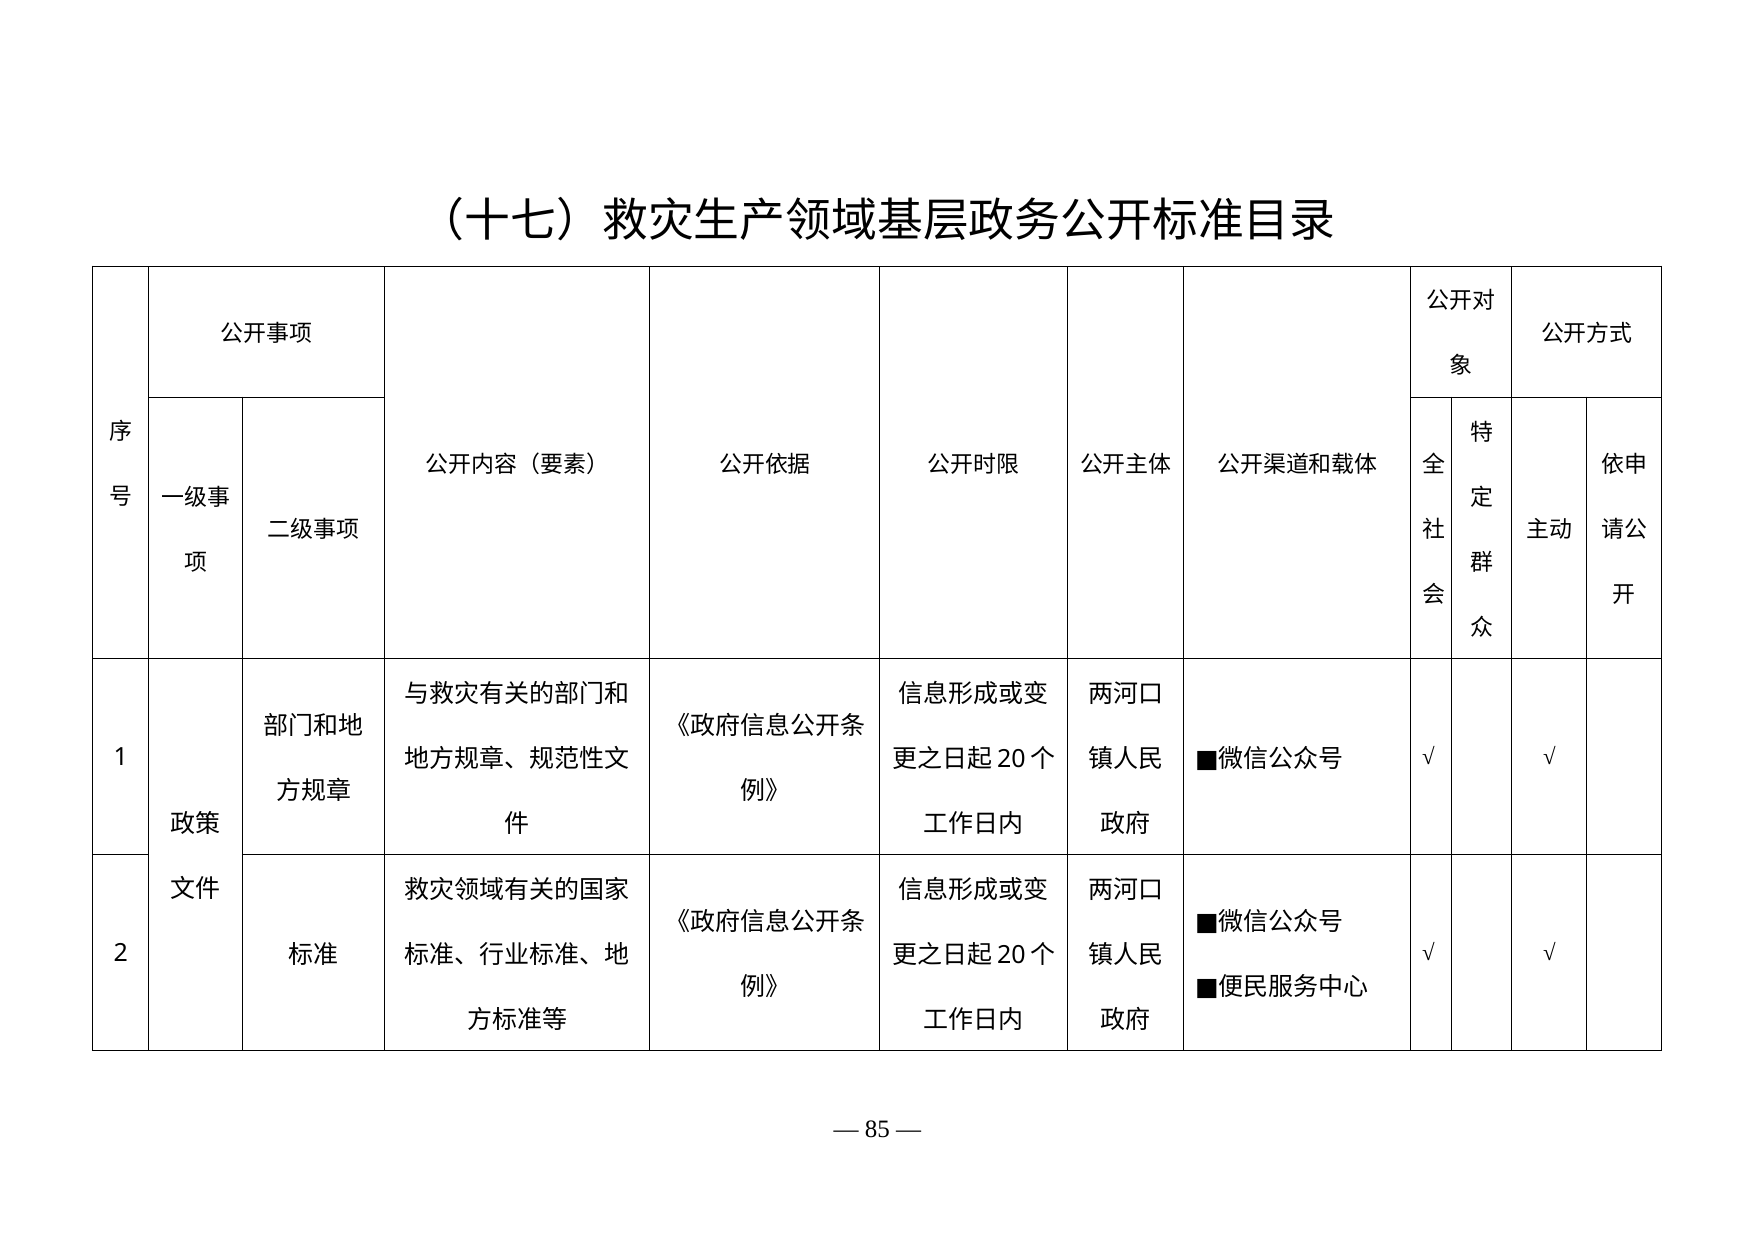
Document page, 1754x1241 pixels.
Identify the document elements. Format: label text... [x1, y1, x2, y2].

table_cell 部门和地方规章 [243, 659, 384, 854]
table_cell √ [1512, 659, 1586, 854]
table_cell √ [1411, 659, 1451, 854]
table_cell 政策文件 [149, 659, 242, 1050]
table_cell [1587, 855, 1661, 1050]
table_cell [1587, 659, 1661, 854]
table_cell ■微信公众号 ■便民服务中心 [1184, 855, 1410, 1050]
table_cell [1452, 855, 1511, 1050]
table_header 公开对象 [1411, 267, 1511, 397]
table_header 公开时限 [880, 267, 1067, 658]
table_header 公开事项 [149, 267, 384, 397]
table_cell [1452, 659, 1511, 854]
table_cell 两河口镇人民政府 [1068, 659, 1183, 854]
table_cell √ [1512, 855, 1586, 1050]
table_header 公开内容（要素） [385, 267, 649, 658]
table_cell 信息形成或变更之日起20个工作日内 [880, 855, 1067, 1050]
table_cell 二级事项 [243, 398, 384, 658]
table_cell 《政府信息公开条例》 [650, 659, 879, 854]
table_cell 依申请公开 [1587, 398, 1661, 658]
table_cell √ [1411, 855, 1451, 1050]
table_cell 与救灾有关的部门和地方规章、规范性文件 [385, 659, 649, 854]
table_header 公开方式 [1512, 267, 1661, 397]
table_cell 2 [93, 855, 148, 1050]
table_header 公开渠道和载体 [1184, 267, 1410, 658]
table_cell 全社会 [1411, 398, 1451, 658]
table_cell 标准 [243, 855, 384, 1050]
table_cell 救灾领域有关的国家标准、行业标准、地方标准等 [385, 855, 649, 1050]
table_cell 两河口镇人民政府 [1068, 855, 1183, 1050]
table_header 序号 [93, 267, 148, 658]
subtitle （十七）救灾生产领域基层政务公开标准目录 [130, 168, 1624, 266]
table_cell ■微信公众号 [1184, 659, 1410, 854]
table_cell 1 [93, 659, 148, 854]
table_cell 《政府信息公开条例》 [650, 855, 879, 1050]
table_cell 一级事项 [149, 398, 242, 658]
table_cell 特定群众 [1452, 398, 1511, 658]
table_cell 主动 [1512, 398, 1586, 658]
table_header 公开主体 [1068, 267, 1183, 658]
table_cell 信息形成或变更之日起20个工作日内 [880, 659, 1067, 854]
table_header 公开依据 [650, 267, 879, 658]
